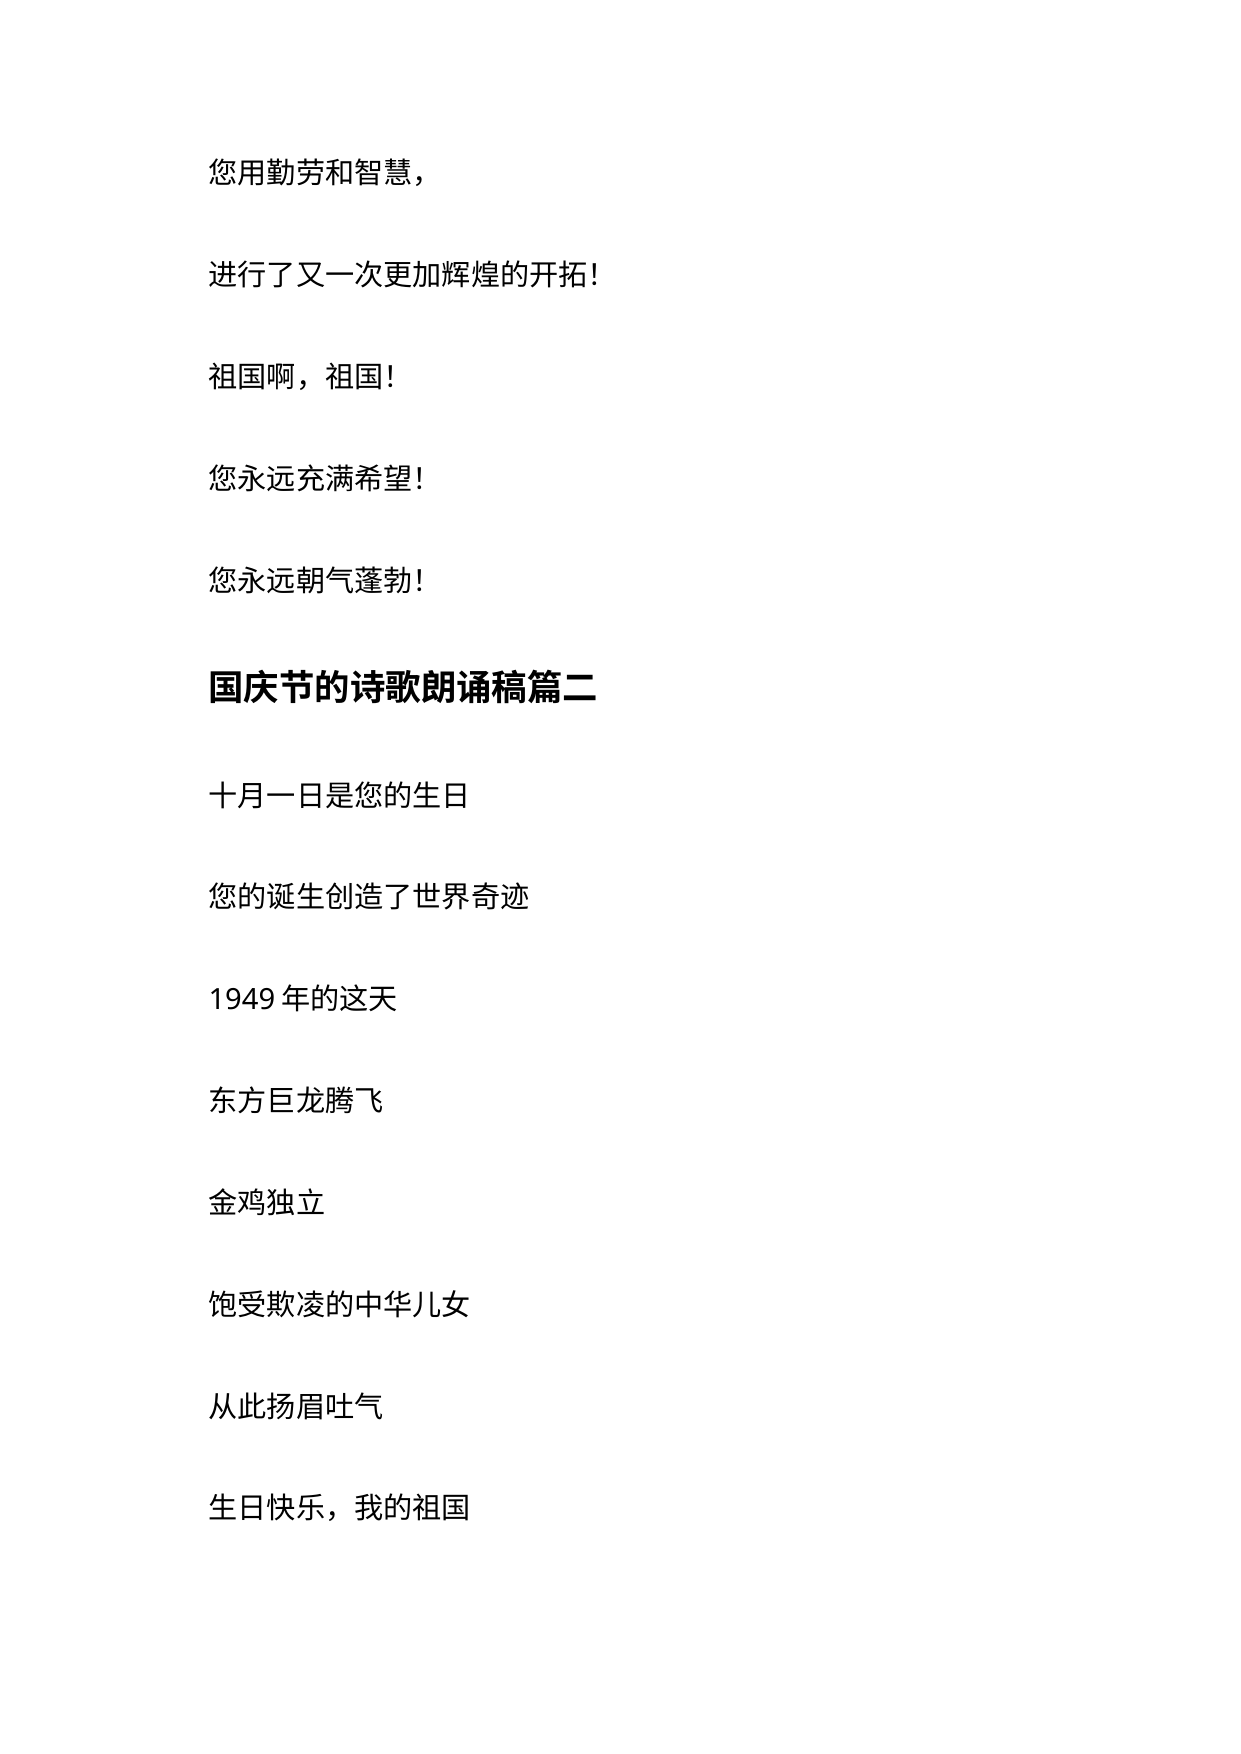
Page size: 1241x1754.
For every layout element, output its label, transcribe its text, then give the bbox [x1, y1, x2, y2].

text 您的诞生创造了世界奇迹 [150, 874, 1090, 916]
text 国庆节的诗歌朗诵稿篇二 [150, 659, 1090, 710]
text 祖国啊，祖国！ [150, 353, 1090, 396]
text 饱受欺凌的中华儿女 [150, 1281, 1090, 1324]
text 您永远朝气蓬勃！ [150, 557, 1090, 599]
text 您用勤劳和智慧， [150, 150, 1090, 192]
text 生日快乐，我的祖国 [150, 1485, 1090, 1527]
text 东方巨龙腾飞 [150, 1078, 1090, 1120]
text 您永远充满希望！ [150, 455, 1090, 498]
text 从此扬眉吐气 [150, 1383, 1090, 1425]
text 1949年的这天 [150, 976, 1090, 1018]
text 十月一日是您的生日 [150, 772, 1090, 814]
text 金鸡独立 [150, 1179, 1090, 1222]
text 进行了又一次更加辉煌的开拓！ [150, 252, 1090, 294]
